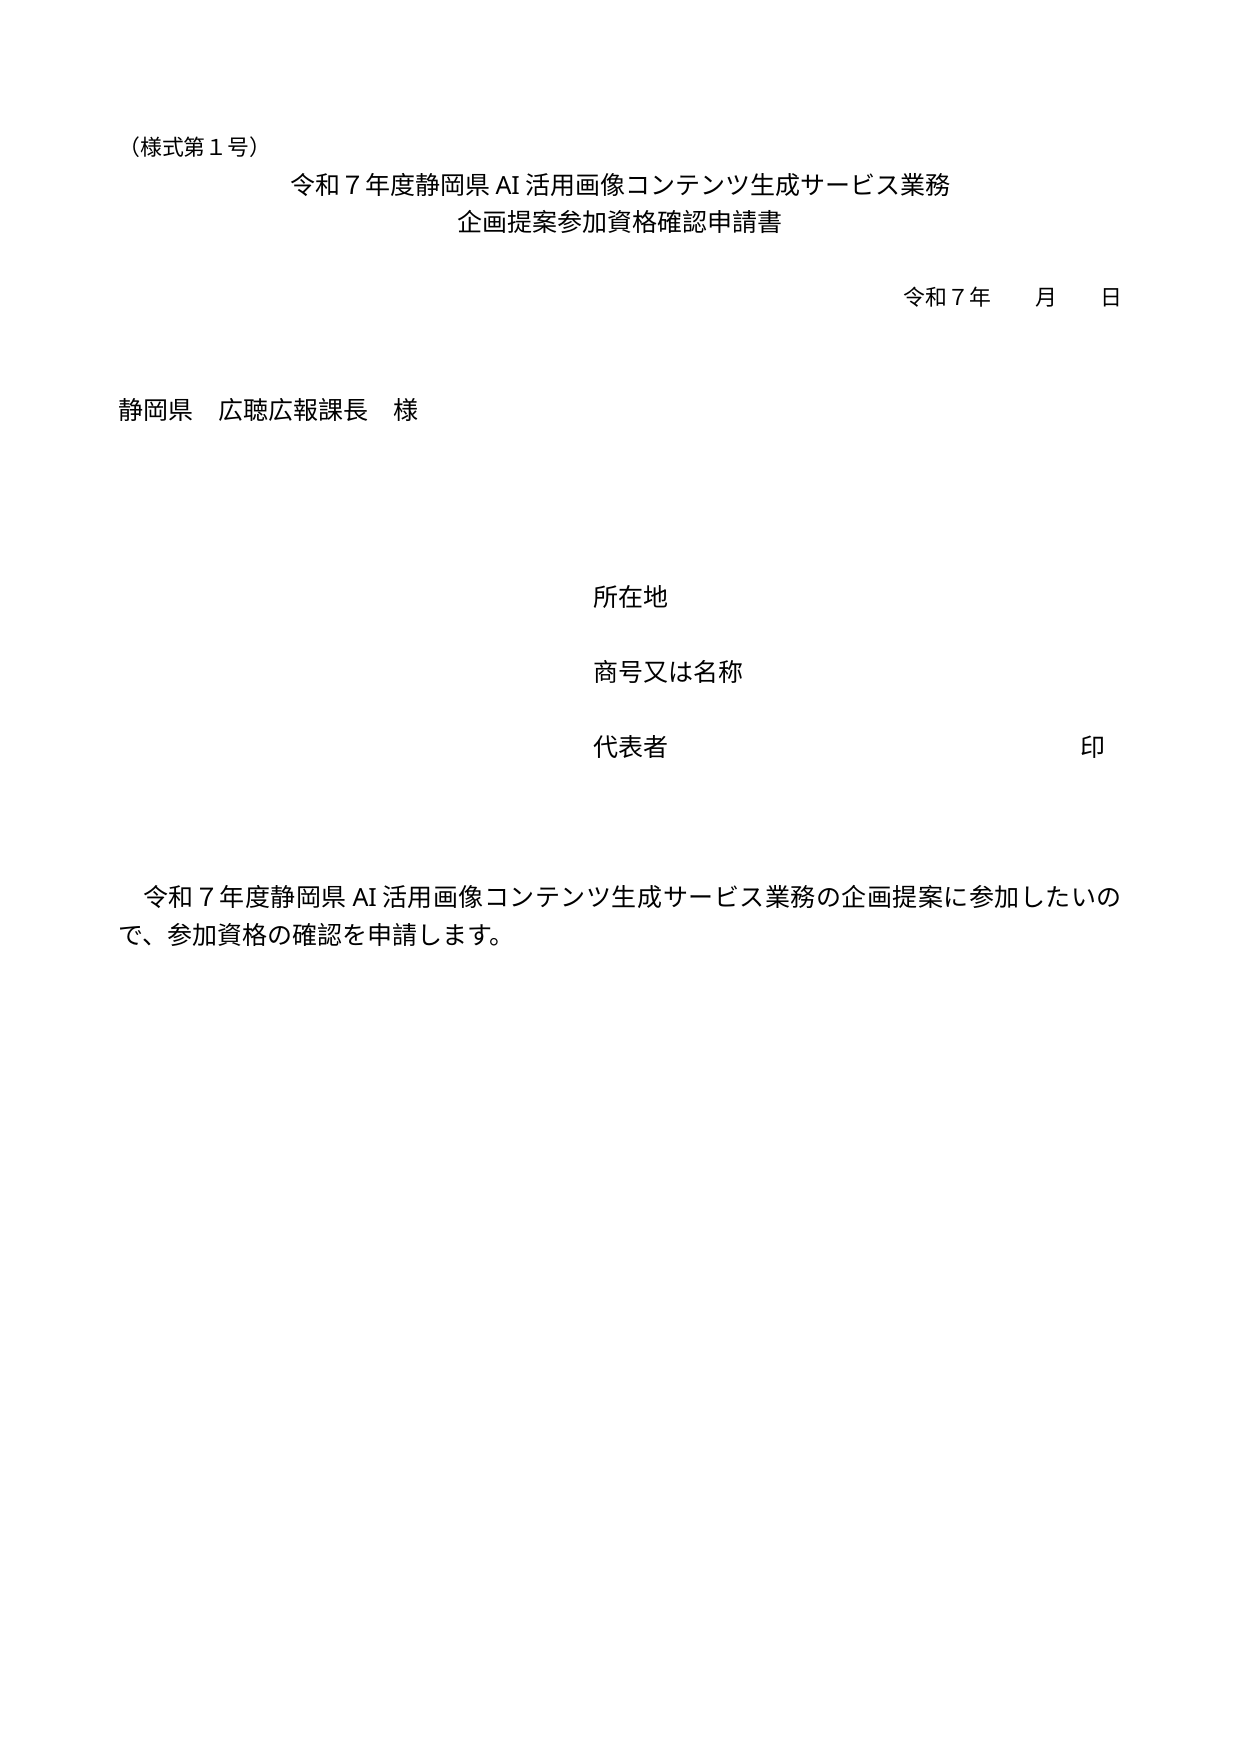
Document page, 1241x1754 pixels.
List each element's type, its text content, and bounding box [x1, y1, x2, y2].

text （様式第１号） [118, 127, 1122, 164]
text 商号又は名称 [593, 652, 1122, 689]
text 企画提案参加資格確認申請書 [118, 202, 1122, 239]
text 令和７年度静岡県AI活用画像コンテンツ生成サービス業務 [118, 164, 1122, 202]
text 代表者 印 [593, 727, 1122, 764]
text 所在地 [593, 577, 1122, 614]
text 令和７年度静岡県AI活用画像コンテンツ生成サービス業務の企画提案に参加したいので、参加資格の確認を申請します。 [118, 877, 1122, 952]
text 静岡県 広聴広報課長 様 [118, 389, 1122, 427]
text 令和７年 月 日 [118, 277, 1122, 314]
